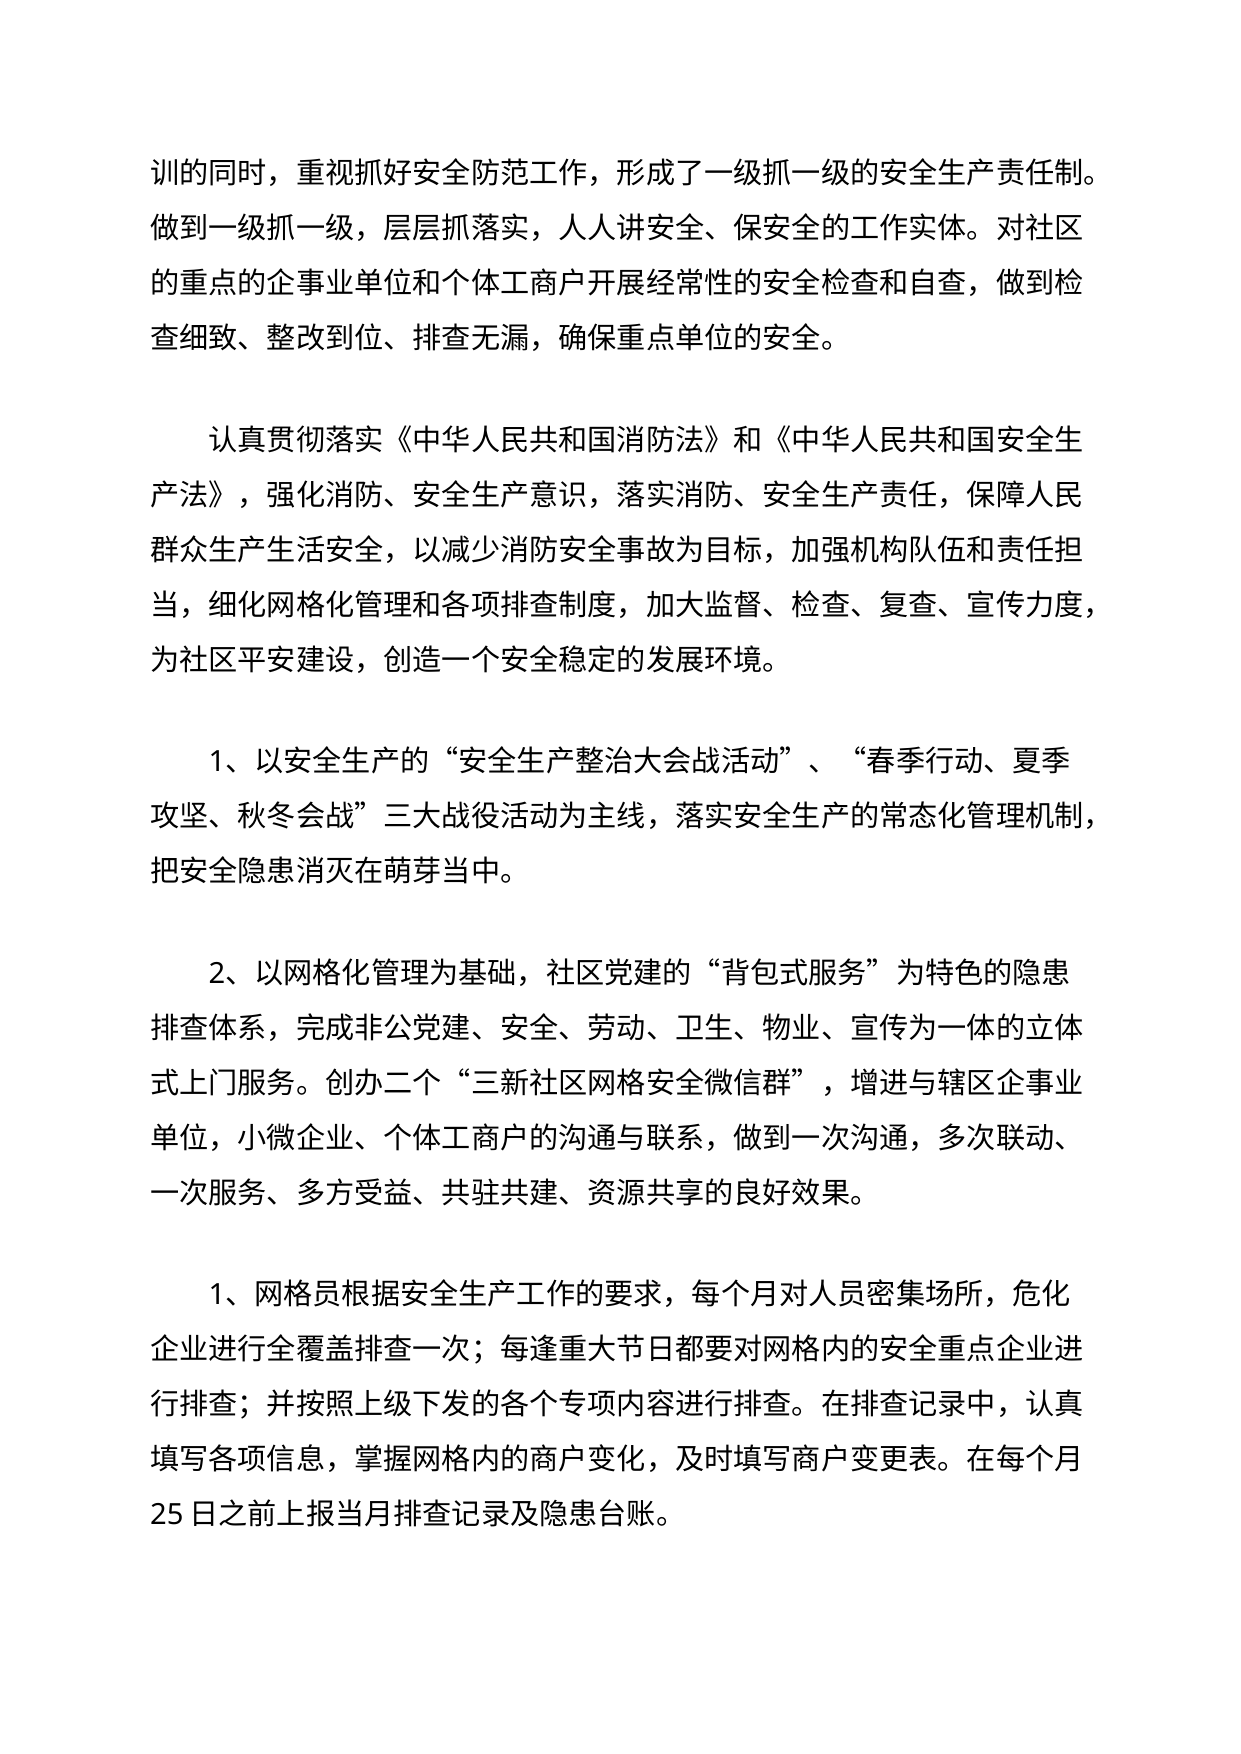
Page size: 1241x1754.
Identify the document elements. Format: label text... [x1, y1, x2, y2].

text 1、网格员根据安全生产工作的要求，每个月对人员密集场所，危化企业进行全覆盖排查一次；每逢重大节日都要对网格内的安全重点企业进行排查；并按照上级下发的各个专项内容进行排查。在排查记录中，认真填写各项信息，掌握网格内的商户变化，及时填写商户变更表。在每个月25日之前上报当月排查记录及隐患台账。 [150, 1271, 1090, 1533]
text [150, 150, 1090, 357]
text 1、以安全生产的“安全生产整治大会战活动”、“春季行动、夏季攻坚、秋冬会战”三大战役活动为主线，落实安全生产的常态化管理机制，把安全隐患消灭在萌芽当中。 [150, 738, 1090, 890]
text 认真贯彻落实《中华人民共和国消防法》和《中华人民共和国安全生产法》，强化消防、安全生产意识，落实消防、安全生产责任，保障人民群众生产生活安全，以减少消防安全事故为目标，加强机构队伍和责任担当，细化网格化管理和各项排查制度，加大监督、检查、复查、宣传力度，为社区平安建设，创造一个安全稳定的发展环境。 [150, 416, 1090, 678]
text 2、以网格化管理为基础，社区党建的“背包式服务”为特色的隐患排查体系，完成非公党建、安全、劳动、卫生、物业、宣传为一体的立体式上门服务。创办二个“三新社区网格安全微信群”，增进与辖区企事业单位，小微企业、个体工商户的沟通与联系，做到一次沟通，多次联动、一次服务、多方受益、共驻共建、资源共享的良好效果。 [150, 949, 1090, 1211]
